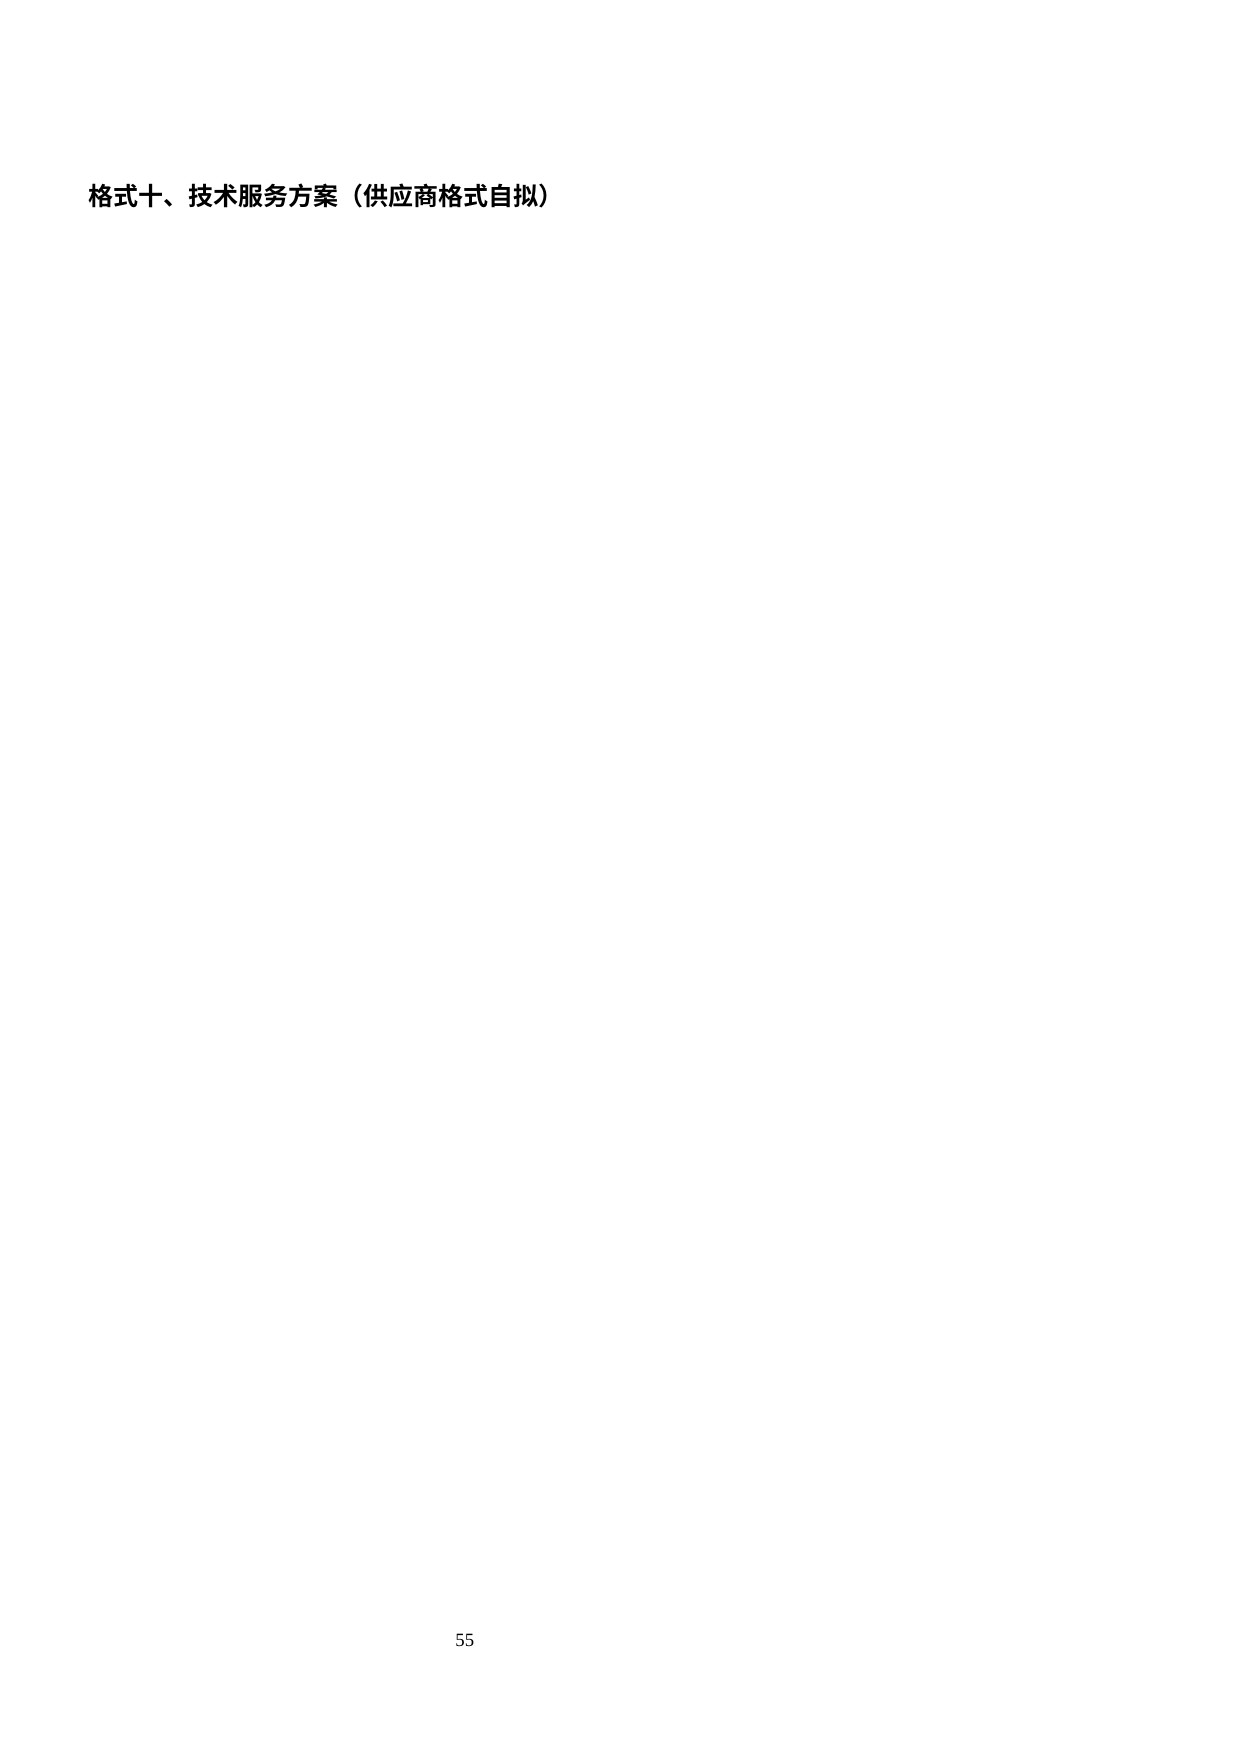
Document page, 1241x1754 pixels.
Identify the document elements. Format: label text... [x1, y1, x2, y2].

text 格式十、技术服务方案（供应商格式自拟） [88, 162, 1122, 227]
